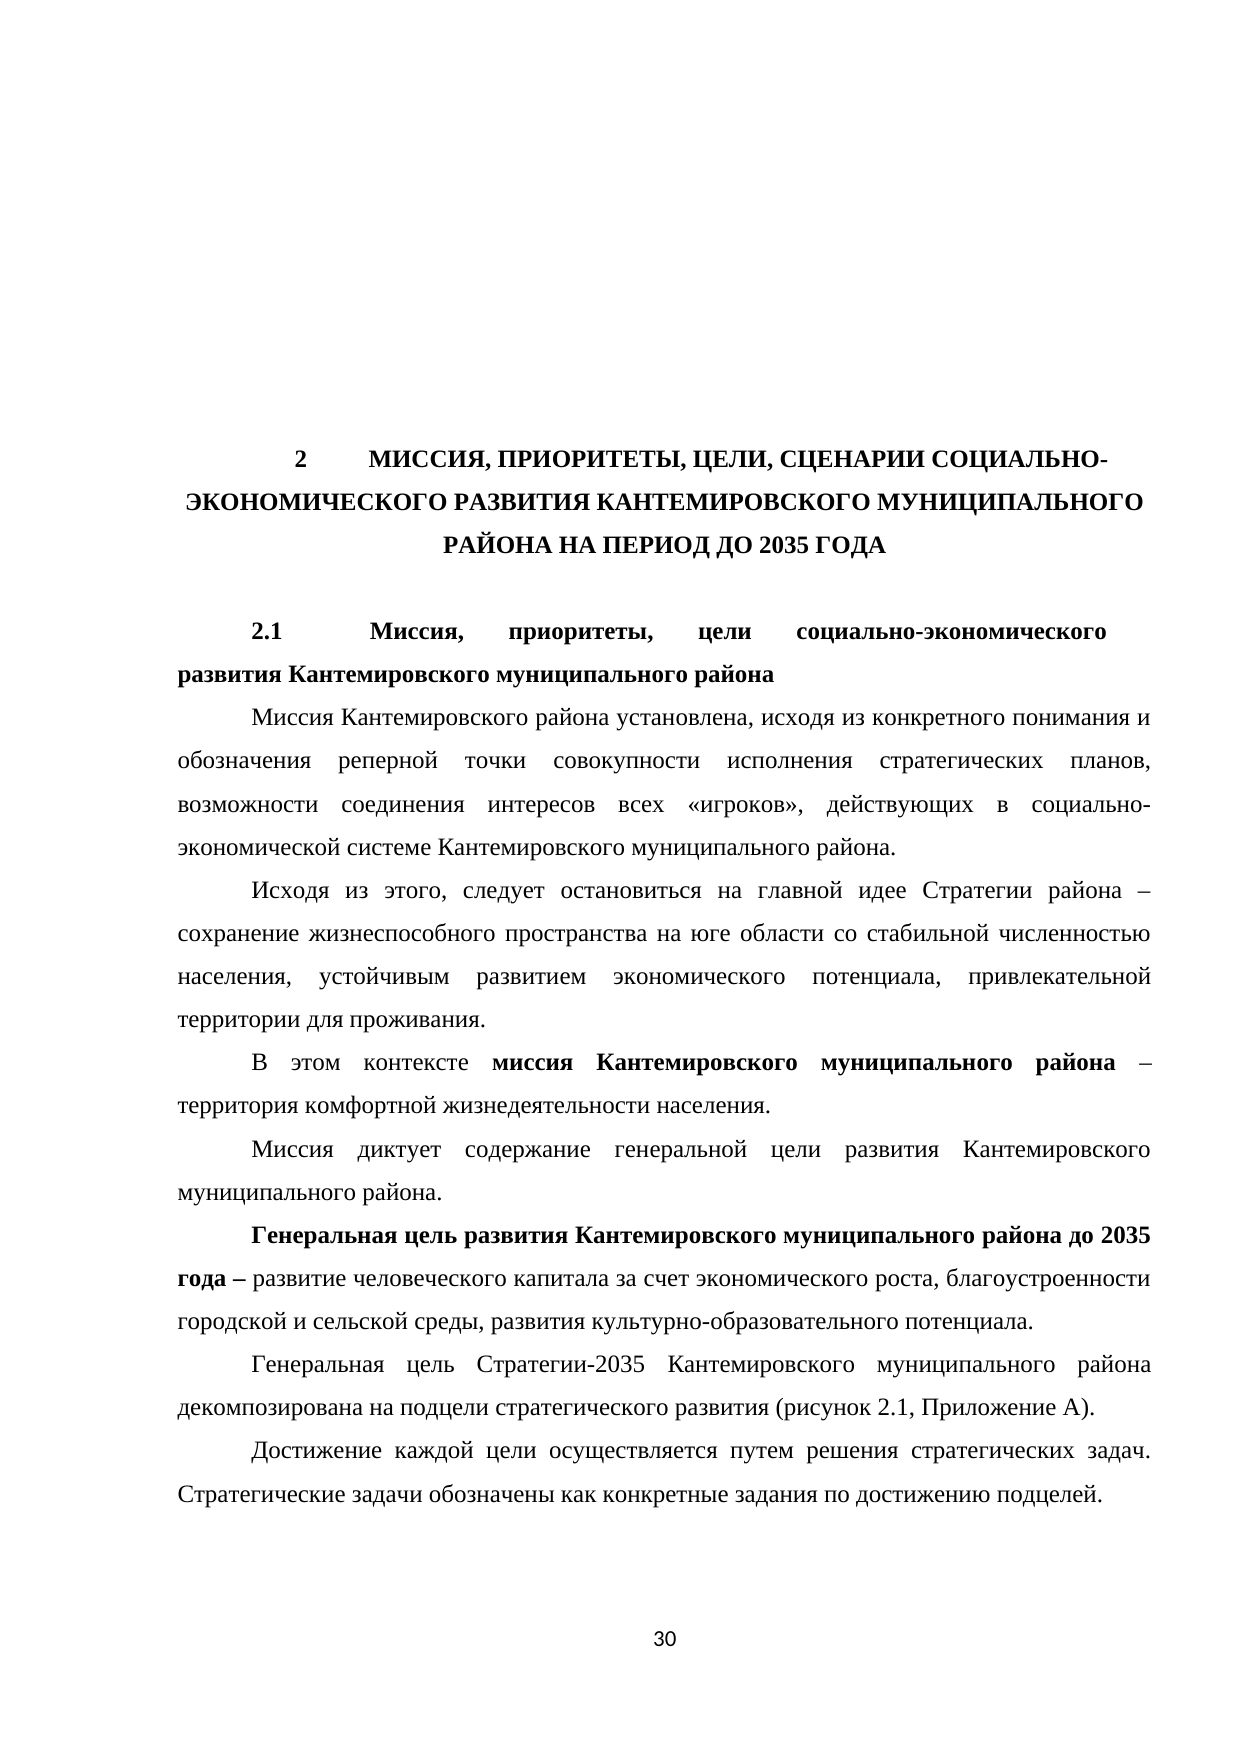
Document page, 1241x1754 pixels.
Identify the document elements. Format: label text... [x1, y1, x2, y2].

text Исходя из этого, следует остановиться на главной идее Стратегии района – сохранение жизнеспособного пространства на юге области со стабильной численностью населения, устойчивым развитием экономического потенциала, привлекательной территории для проживания. [177, 875, 1152, 1033]
text Миссия диктует содержание генеральной цели развития Кантемировского муниципального района. [177, 1134, 1152, 1206]
list Миссия, приоритеты, цели социально-экономического развития Кантемировского муниципального района [177, 616, 1152, 688]
text Миссия Кантемировского района установлена, исходя из конкретного понимания и обозначения реперной точки совокупности исполнения стратегических планов, возможности соединения интересов всех «игроков», действующих в социально-экономической системе Кантемировского муниципального района. [177, 702, 1152, 861]
list МИССИЯ, ПРИОРИТЕТЫ, ЦЕЛИ, СЦЕНАРИИ СОЦИАЛЬНО-ЭКОНОМИЧЕСКОГО РАЗВИТИЯ КАНТЕМИРОВСКОГО МУНИЦИПАЛЬНОГО РАЙОНА НА ПЕРИОД ДО 2035 ГОДА [177, 444, 1152, 559]
text Генеральная цель развития Кантемировского муниципального района до 2035 года – развитие человеческого капитала за счет экономического роста, благоустроенности городской и сельской среды, развития культурно-образовательного потенциала. [177, 1220, 1152, 1335]
text Генеральная цель Стратегии-2035 Кантемировского муниципального района декомпозирована на подцели стратегического развития (рисунок 2.1, Приложение А). [177, 1349, 1152, 1421]
text Достижение каждой цели осуществляется путем решения стратегических задач. Стратегические задачи обозначены как конкретные задания по достижению подцелей. [177, 1436, 1152, 1507]
text В этом контексте миссия Кантемировского муниципального района – территория комфортной жизнедеятельности населения. [177, 1047, 1152, 1119]
